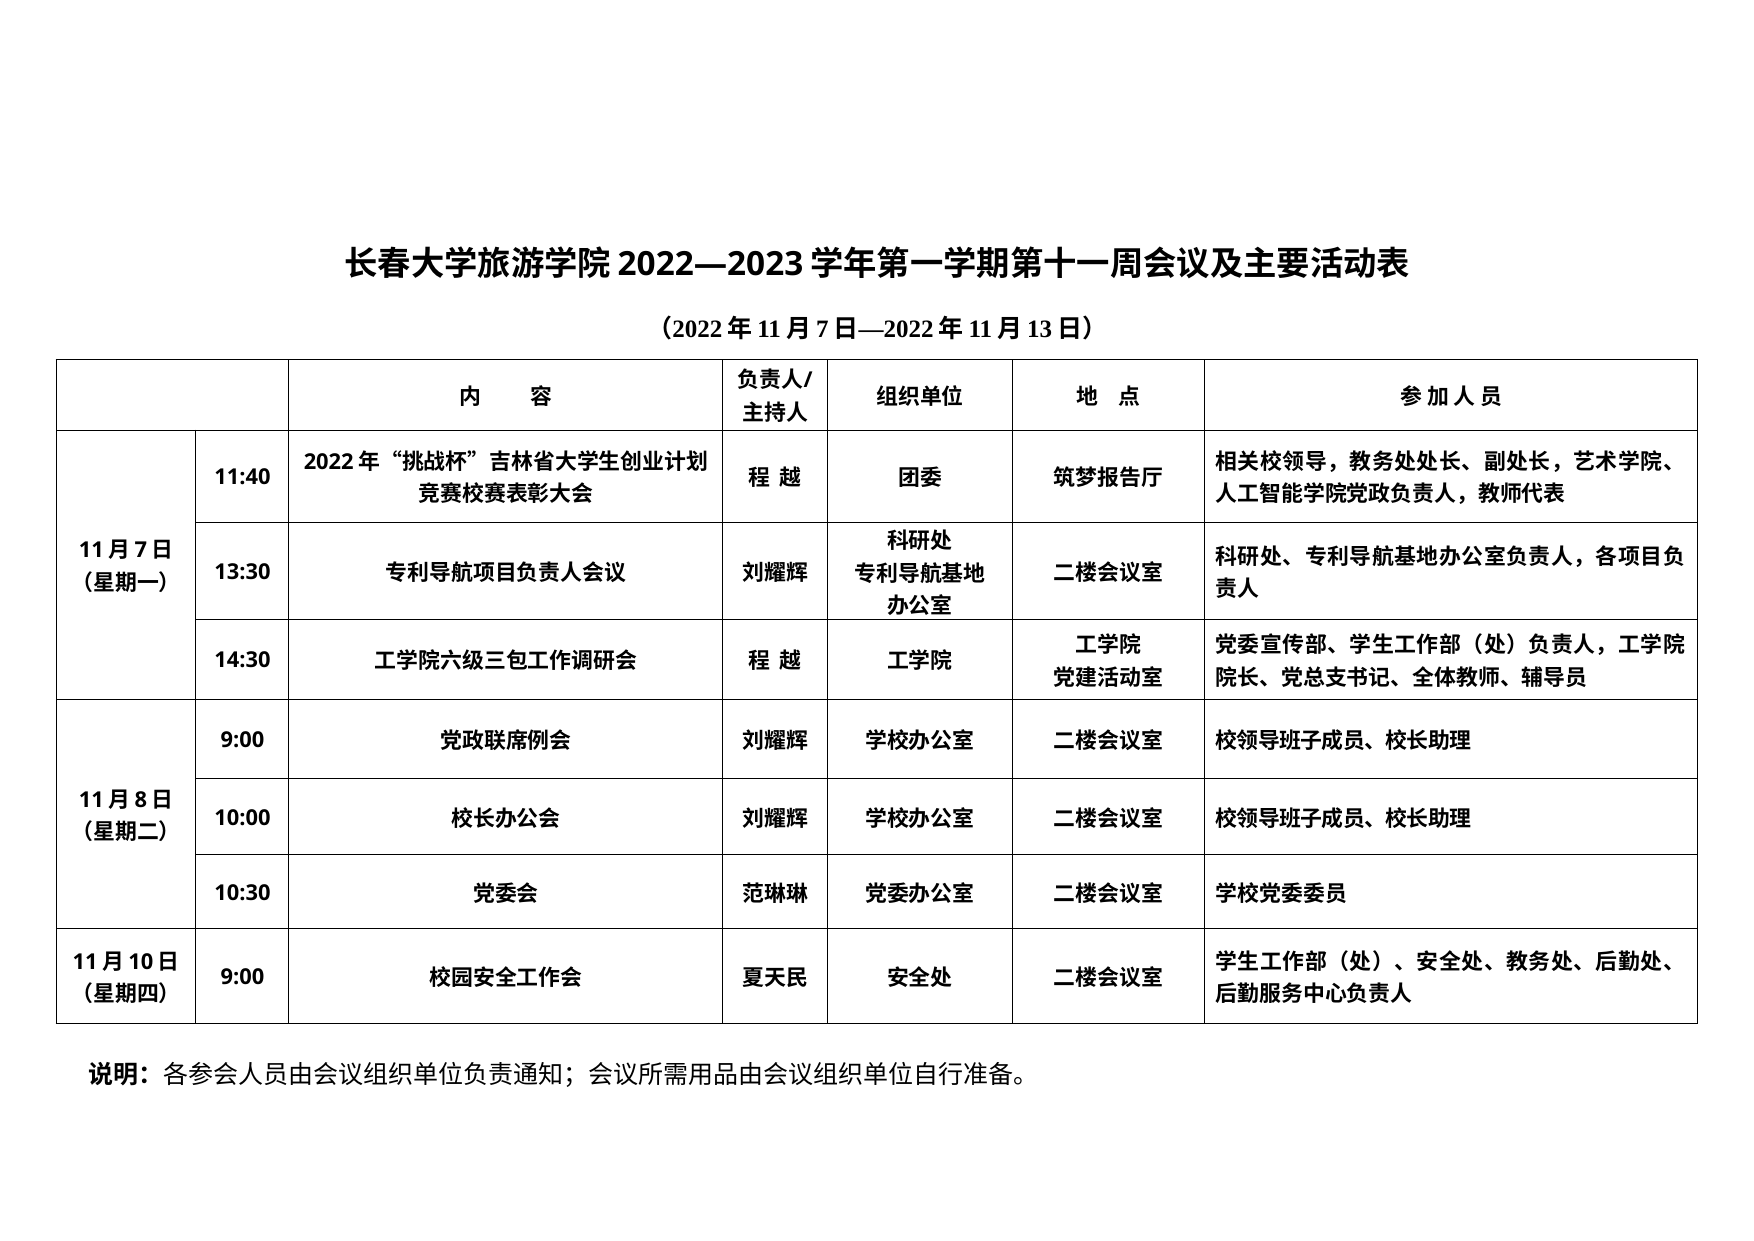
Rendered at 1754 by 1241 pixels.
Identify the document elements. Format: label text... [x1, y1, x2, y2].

table_cell 刘耀辉 [723, 700, 827, 777]
table_cell 11月8日 （星期二） [57, 700, 195, 928]
table_cell 工学院 党建活动室 [1013, 620, 1204, 699]
table_cell 学校办公室 [828, 700, 1012, 777]
table_cell 工学院六级三包工作调研会 [289, 620, 722, 699]
table_cell 党委办公室 [828, 855, 1012, 928]
table_cell 学校党委委员 [1205, 855, 1697, 928]
table_cell 二楼会议室 [1013, 929, 1204, 1023]
table_cell 二楼会议室 [1013, 700, 1204, 777]
table_cell 团委 [828, 431, 1012, 522]
table_cell 10:30 [196, 855, 288, 928]
table_cell 程 越 [723, 431, 827, 522]
table_header 组织单位 [828, 360, 1012, 429]
table_cell 2022年“挑战杯”吉林省大学生创业计划 竞赛校赛表彰大会 [289, 431, 722, 522]
text （2022年11月7日—2022年11月13日） [89, 294, 1665, 359]
text 长春大学旅游学院2022—2023学年第一学期第十一周会议及主要活动表 [89, 229, 1665, 294]
table_cell 校领导班子成员、校长助理 [1205, 700, 1697, 777]
table_cell 校领导班子成员、校长助理 [1205, 779, 1697, 854]
table_cell 专利导航项目负责人会议 [289, 523, 722, 619]
table_cell 学校办公室 [828, 779, 1012, 854]
table_header [57, 360, 288, 429]
table_cell 安全处 [828, 929, 1012, 1023]
table_header 参 加 人 员 [1205, 360, 1697, 429]
table_header 地 点 [1013, 360, 1204, 429]
table_cell 刘耀辉 [723, 779, 827, 854]
table_cell 科研处、专利导航基地办公室负责人，各项目负责人 [1205, 523, 1697, 619]
table_cell 11月7日 （星期一） [57, 431, 195, 699]
table_cell 14:30 [196, 620, 288, 699]
table_cell 相关校领导，教务处处长、副处长，艺术学院、人工智能学院党政负责人，教师代表 [1205, 431, 1697, 522]
table_cell 程 越 [723, 620, 827, 699]
table_cell 13:30 [196, 523, 288, 619]
table_cell 9:00 [196, 700, 288, 777]
text 说明：各参会人员由会议组织单位负责通知；会议所需用品由会议组织单位自行准备。 [89, 1040, 1665, 1105]
table_cell 二楼会议室 [1013, 523, 1204, 619]
table_cell 党委宣传部、学生工作部（处）负责人，工学院院长、党总支书记、全体教师、辅导员 [1205, 620, 1697, 699]
table_header 负责人/主持人 [723, 360, 827, 429]
table_cell 11:40 [196, 431, 288, 522]
table_cell 党政联席例会 [289, 700, 722, 777]
table_cell 科研处 专利导航基地 办公室 [828, 523, 1012, 619]
table_cell 刘耀辉 [723, 523, 827, 619]
table_cell 二楼会议室 [1013, 855, 1204, 928]
table_cell 筑梦报告厅 [1013, 431, 1204, 522]
table_cell 10:00 [196, 779, 288, 854]
table_cell 二楼会议室 [1013, 779, 1204, 854]
table_header 内 容 [289, 360, 722, 429]
table_cell 校园安全工作会 [289, 929, 722, 1023]
table_cell 工学院 [828, 620, 1012, 699]
table_cell 11月10日 （星期四） [57, 929, 195, 1023]
table_cell 校长办公会 [289, 779, 722, 854]
table_cell 学生工作部（处）、安全处、教务处、后勤处、后勤服务中心负责人 [1205, 929, 1697, 1023]
table_cell 范琳琳 [723, 855, 827, 928]
table_cell 夏天民 [723, 929, 827, 1023]
table_cell 9:00 [196, 929, 288, 1023]
table_cell 党委会 [289, 855, 722, 928]
